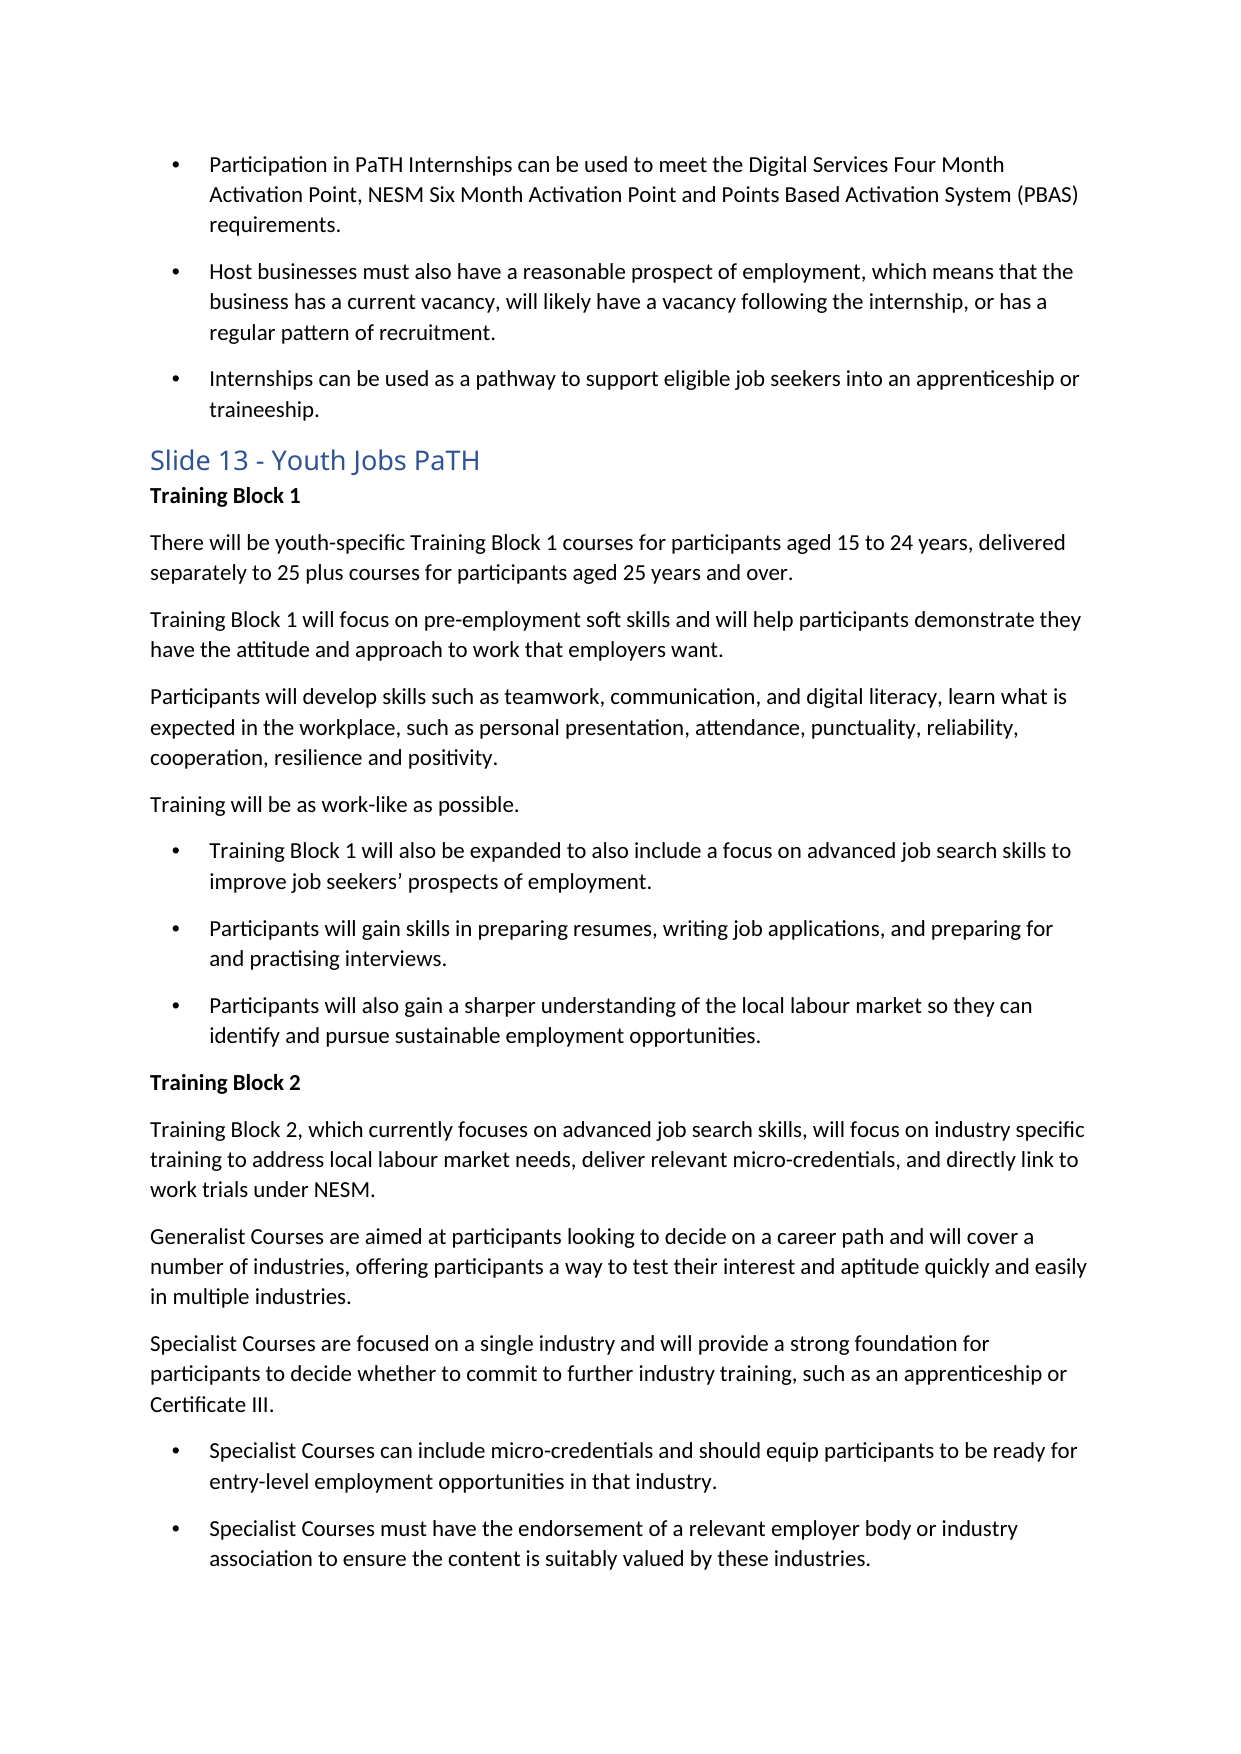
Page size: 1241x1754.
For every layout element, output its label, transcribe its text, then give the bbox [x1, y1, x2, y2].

text Training Block 2, which currently focuses on advanced job search skills, will focus on industry specific training to address local labour market needs, deliver relevant micro-credentials, and directly link to work trials under NESM. [150, 1115, 1090, 1203]
list Training Block 1 will also be expanded to also include a focus on advanced job search skills to improve job seekers’ prospects of employment. [172, 837, 1090, 895]
text Generalist Courses are aimed at participants looking to decide on a career path and will cover a number of industries, offering participants a way to test their interest and aptitude quickly and easily in multiple industries. [150, 1222, 1090, 1311]
list Participation in PaTH Internships can be used to meet the Digital Services Four Month Activation Point, NESM Six Month Activation Point and Points Based Activation System (PBAS) requirements. [172, 150, 1090, 238]
list Internships can be used as a pathway to support eligible job seekers into an apprenticeship or traineeship. [172, 364, 1090, 423]
subtitle Slide 13 - Youth Jobs PaTH [150, 442, 1090, 478]
list Specialist Courses can include micro-credentials and should equip participants to be ready for entry-level employment opportunities in that industry. [172, 1437, 1090, 1495]
text Training will be as work-like as possible. [150, 790, 1090, 818]
text Specialist Courses are focused on a single industry and will provide a strong foundation for participants to decide whether to commit to further industry training, such as an apprenticeship or Certificate III. [150, 1329, 1090, 1418]
text Training Block 2 [150, 1068, 1090, 1096]
text There will be youth-specific Training Block 1 courses for participants aged 15 to 24 years, delivered separately to 25 plus courses for participants aged 25 years and over. [150, 528, 1090, 587]
text Participants will develop skills such as teamwork, communication, and digital literacy, learn what is expected in the workplace, such as personal presentation, attendance, punctuality, reliability, cooperation, resilience and positivity. [150, 682, 1090, 771]
list Participants will gain skills in preparing resumes, writing job applications, and preparing for and practising interviews. [172, 914, 1090, 972]
list Participants will also gain a sharper understanding of the local labour market so they can identify and pursue sustainable employment opportunities. [172, 991, 1090, 1049]
list Specialist Courses must have the endorsement of a relevant employer body or industry association to ensure the content is suitably valued by these industries. [172, 1514, 1090, 1572]
list Host businesses must also have a reasonable prospect of employment, which means that the business has a current vacancy, will likely have a vacancy following the internship, or has a regular pattern of recruitment. [172, 257, 1090, 346]
text Training Block 1 will focus on pre-employment soft skills and will help participants demonstrate they have the attitude and approach to work that employers want. [150, 605, 1090, 664]
text Training Block 1 [150, 481, 1090, 509]
